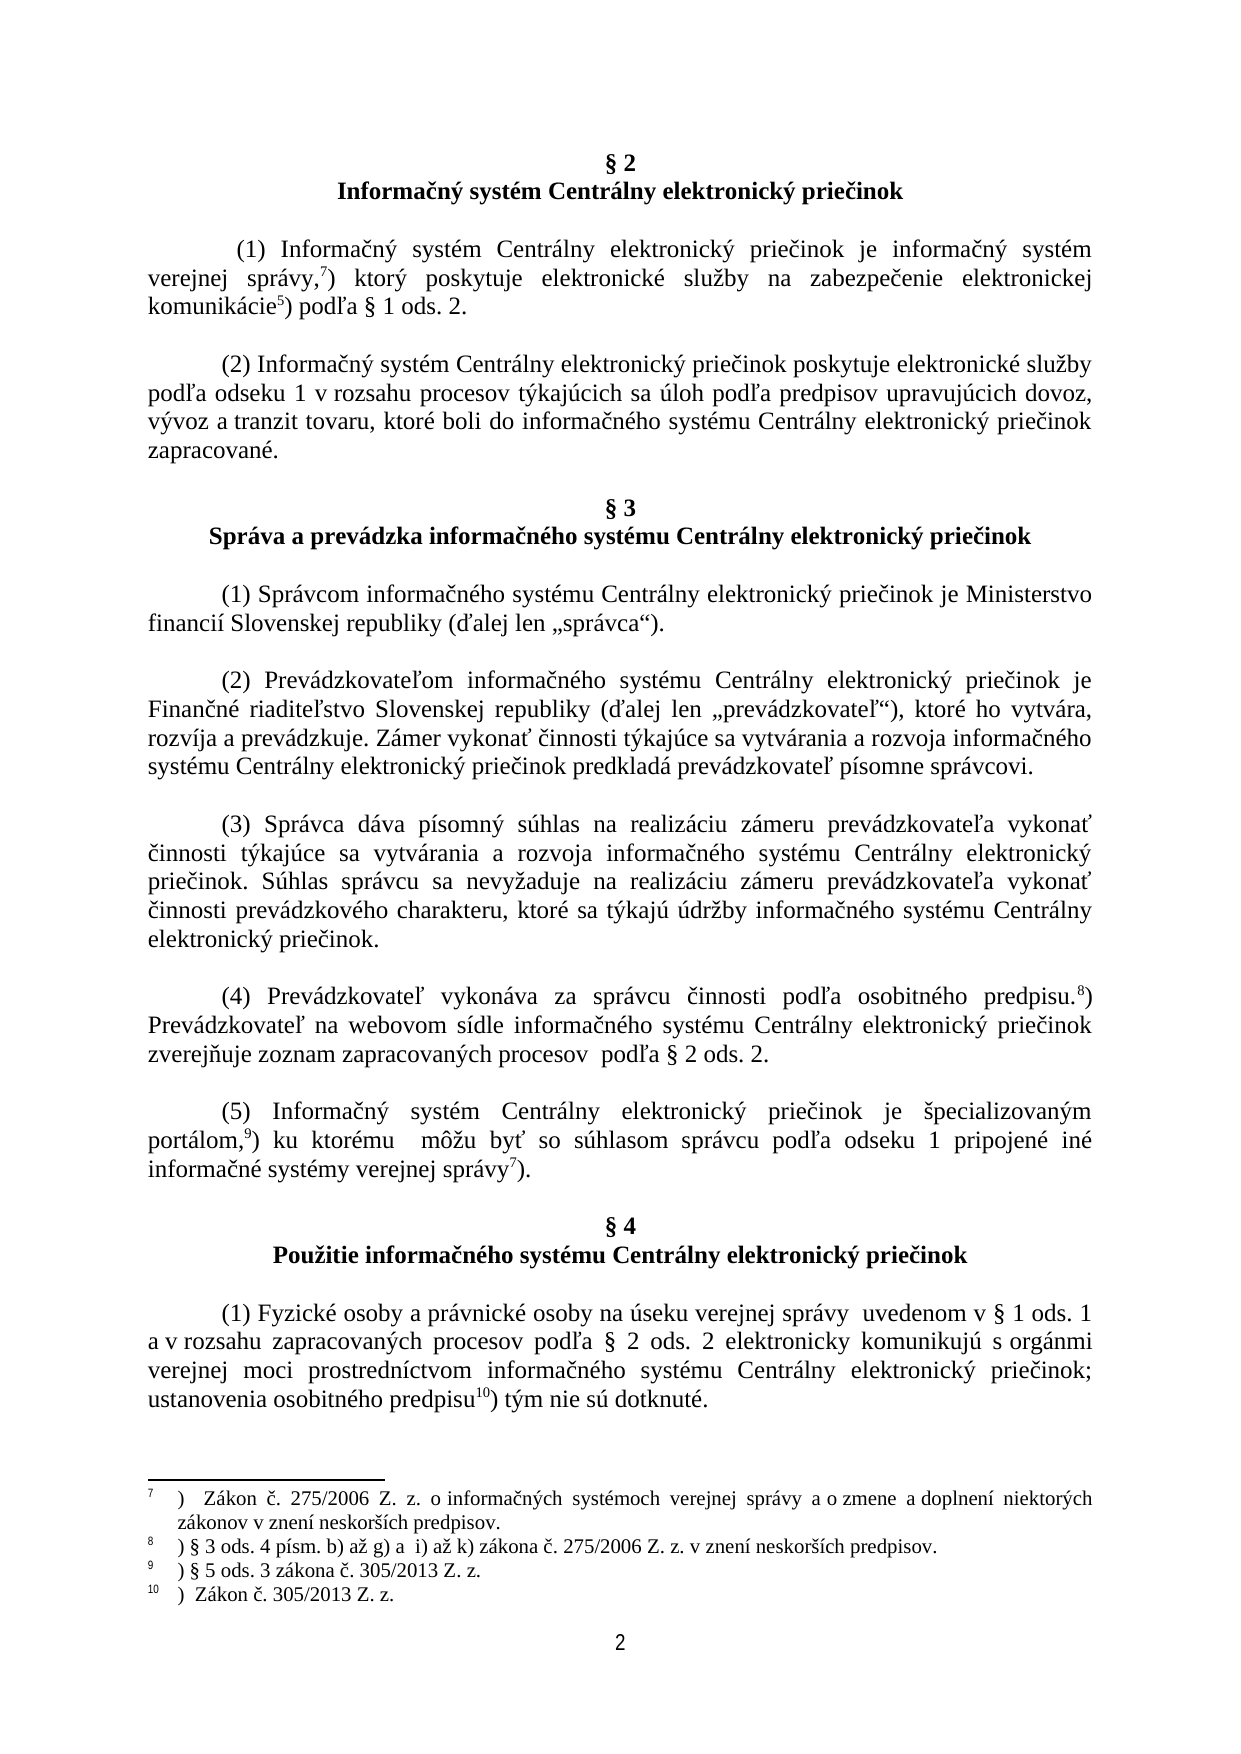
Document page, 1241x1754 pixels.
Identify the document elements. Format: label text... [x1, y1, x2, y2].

text Informačný systém Centrálny elektronický priečinok [148, 176, 1093, 205]
text § 2 [148, 148, 1093, 176]
text (2) Prevádzkovateľom informačného systému Centrálny elektronický priečinok je Finančné riaditeľstvo Slovenskej republiky (ďalej len „prevádzkovateľ“), ktoré ho vytvára, rozvíja a prevádzkuje. Zámer vykonať činnosti týkajúce sa vytvárania a rozvoja informačného systému Centrálny elektronický priečinok predkladá prevádzkovateľ písomne správcovi. [148, 665, 1093, 780]
text (1) Informačný systém Centrálny elektronický priečinok je informačný systém verejnej správy,) ktorý poskytuje elektronické služby na zabezpečenie elektronickej komunikácie5) podľa § 1 ods. 2. [148, 234, 1093, 320]
text § 4 [148, 1211, 1093, 1240]
text (5) Informačný systém Centrálny elektronický priečinok je špecializovaným portálom,) ku ktorému môžu byť so súhlasom správcu podľa odseku 1 pripojené iné informačné systémy verejnej správy7). [148, 1096, 1093, 1183]
text (1) Fyzické osoby a právnické osoby na úseku verejnej správy uvedenom v § 1 ods. 1 a v rozsahu zapracovaných procesov podľa § 2 ods. 2 elektronicky komunikujú s orgánmi verejnej moci prostredníctvom informačného systému Centrálny elektronický priečinok; ustanovenia osobitného predpisu) tým nie sú dotknuté. [148, 1298, 1093, 1413]
text (4) Prevádzkovateľ vykonáva za správcu činnosti podľa osobitného predpisu.) Prevádzkovateľ na webovom sídle informačného systému Centrálny elektronický priečinok zverejňuje zoznam zapracovaných procesov podľa § 2 ods. 2. [148, 981, 1093, 1068]
text § 3 [148, 493, 1093, 521]
text (1) Správcom informačného systému Centrálny elektronický priečinok je Ministerstvo financií Slovenskej republiky (ďalej len „správca“). [148, 579, 1093, 636]
text (3) Správca dáva písomný súhlas na realizáciu zámeru prevádzkovateľa vykonať činnosti týkajúce sa vytvárania a rozvoja informačného systému Centrálny elektronický priečinok. Súhlas správcu sa nevyžaduje na realizáciu zámeru prevádzkovateľa vykonať činnosti prevádzkového charakteru, ktoré sa týkajú údržby informačného systému Centrálny elektronický priečinok. [148, 809, 1093, 953]
text Správa a prevádzka informačného systému Centrálny elektronický priečinok [148, 521, 1093, 550]
text (2) Informačný systém Centrálny elektronický priečinok poskytuje elektronické služby podľa odseku 1 v rozsahu procesov týkajúcich sa úloh podľa predpisov upravujúcich dovoz, vývoz a tranzit tovaru, ktoré boli do informačného systému Centrálny elektronický priečinok zapracované. [148, 349, 1093, 464]
text Použitie informačného systému Centrálny elektronický priečinok [148, 1240, 1093, 1269]
